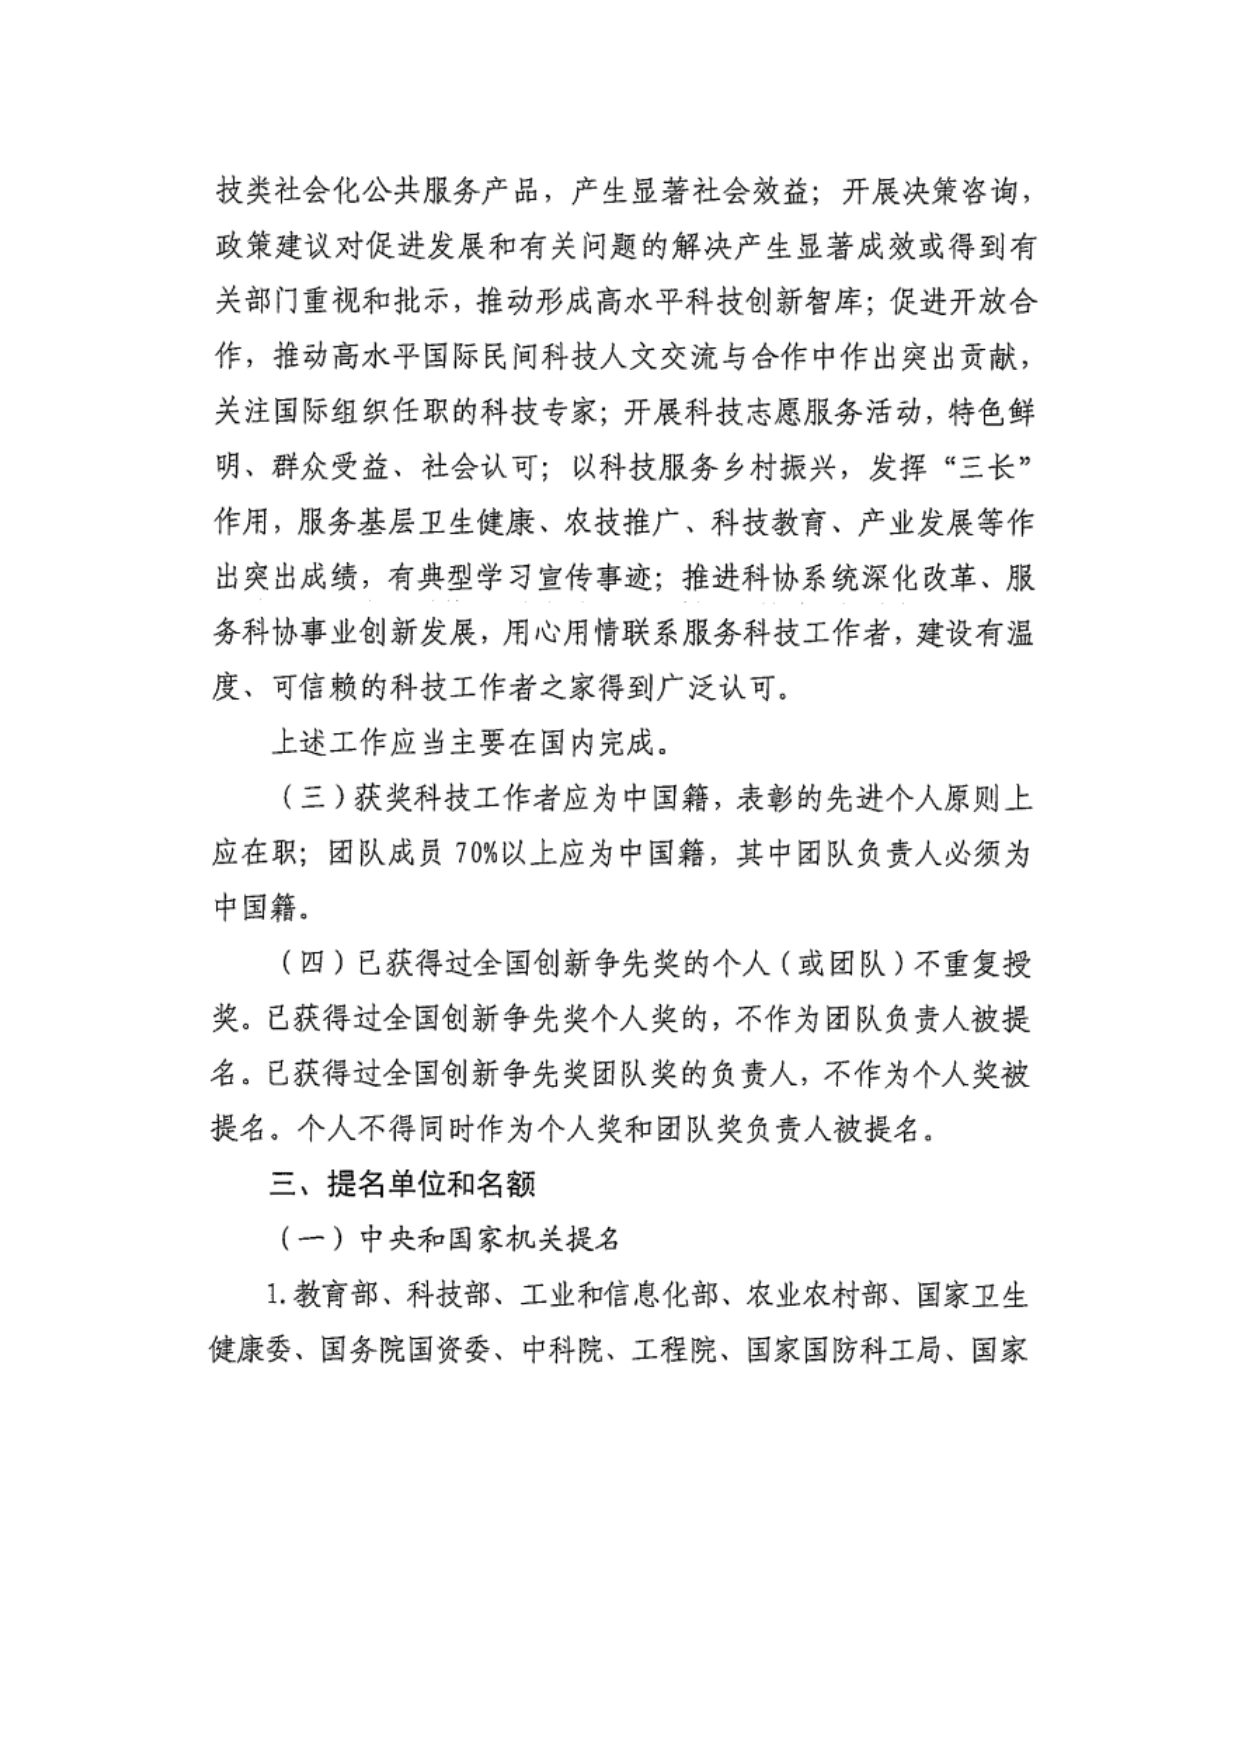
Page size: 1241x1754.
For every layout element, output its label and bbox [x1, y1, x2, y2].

picture [187, 162, 1050, 1383]
